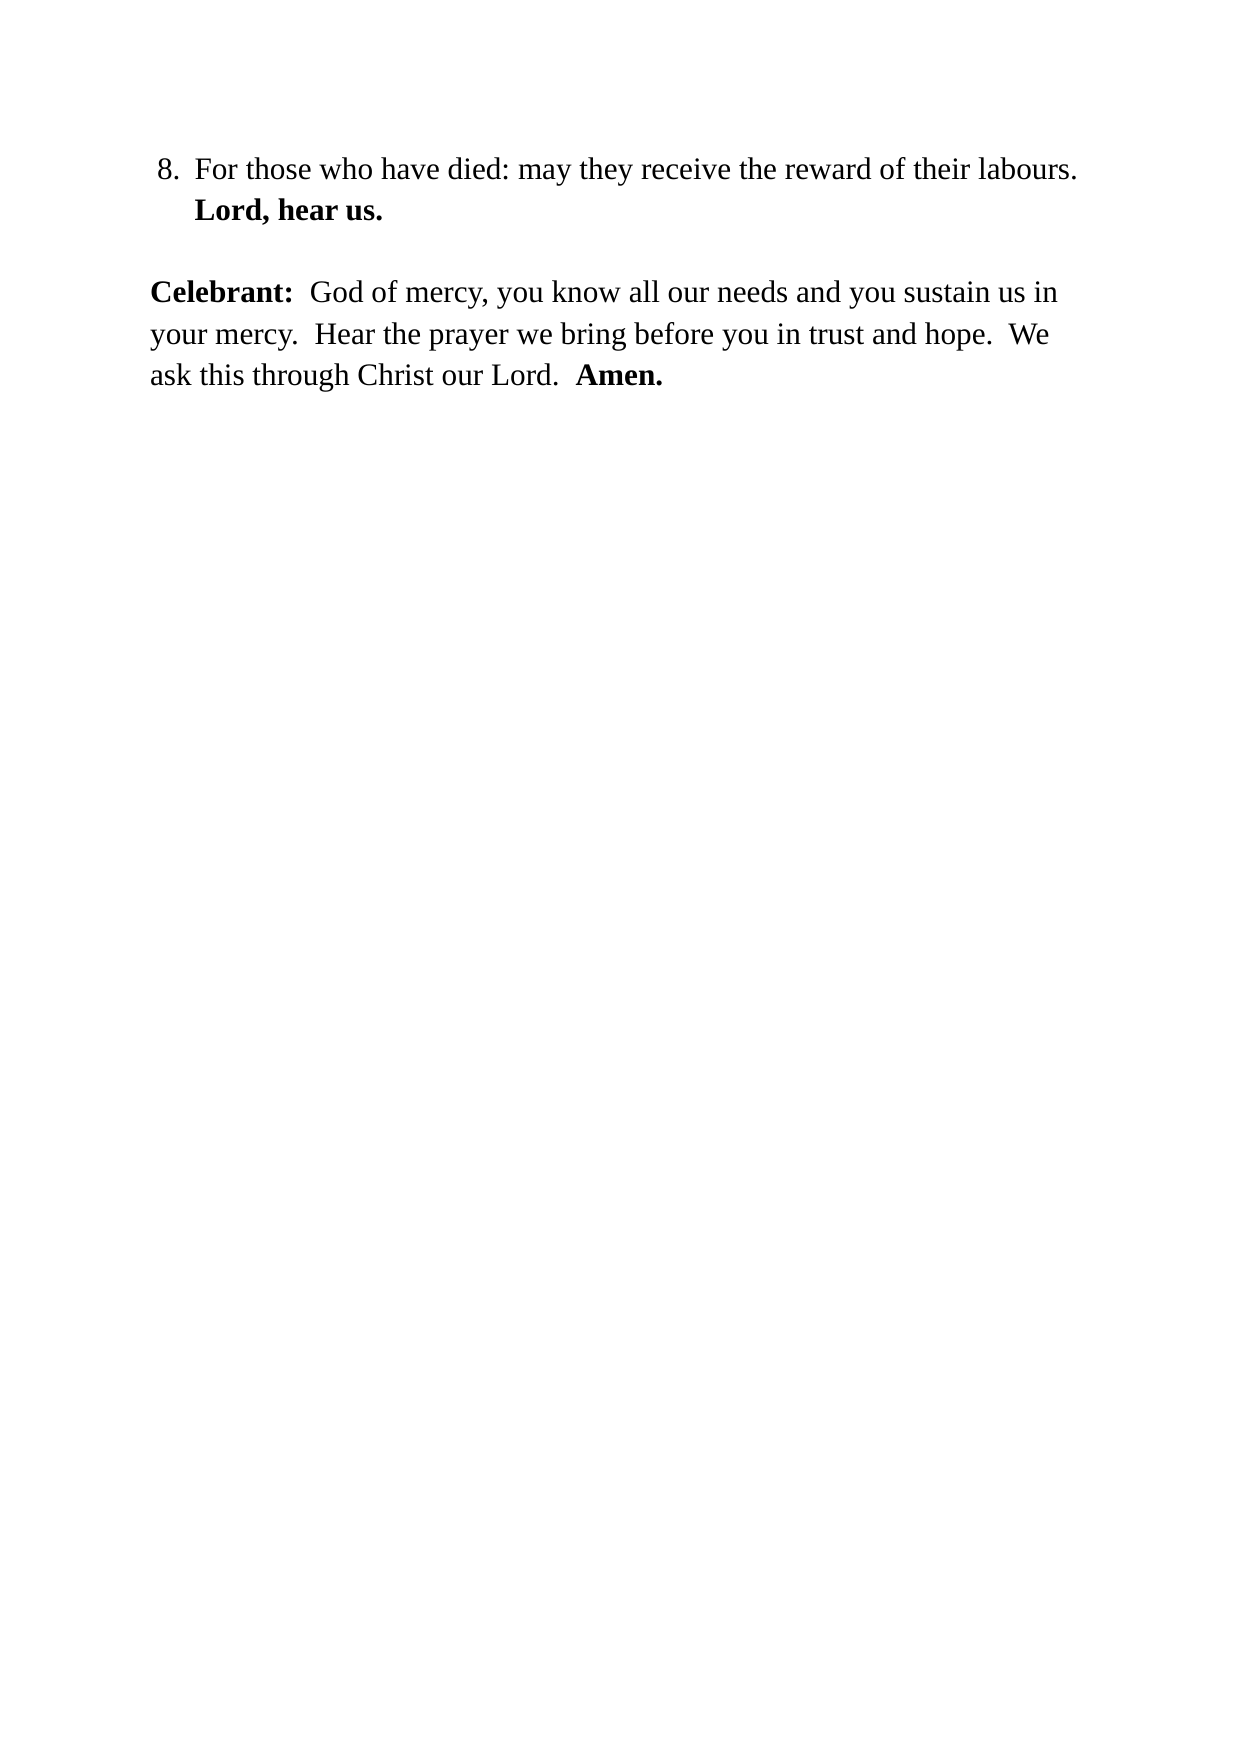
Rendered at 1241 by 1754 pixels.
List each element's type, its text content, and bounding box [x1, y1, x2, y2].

list For those who have died: may they receive the reward of their labours. Lord, hear us. [157, 150, 1090, 227]
text Celebrant: God of mercy, you know all our needs and you sustain us in your mercy. Hear the prayer we bring before you in trust and hope. We ask this through Christ our Lord. Amen. [150, 274, 1090, 392]
